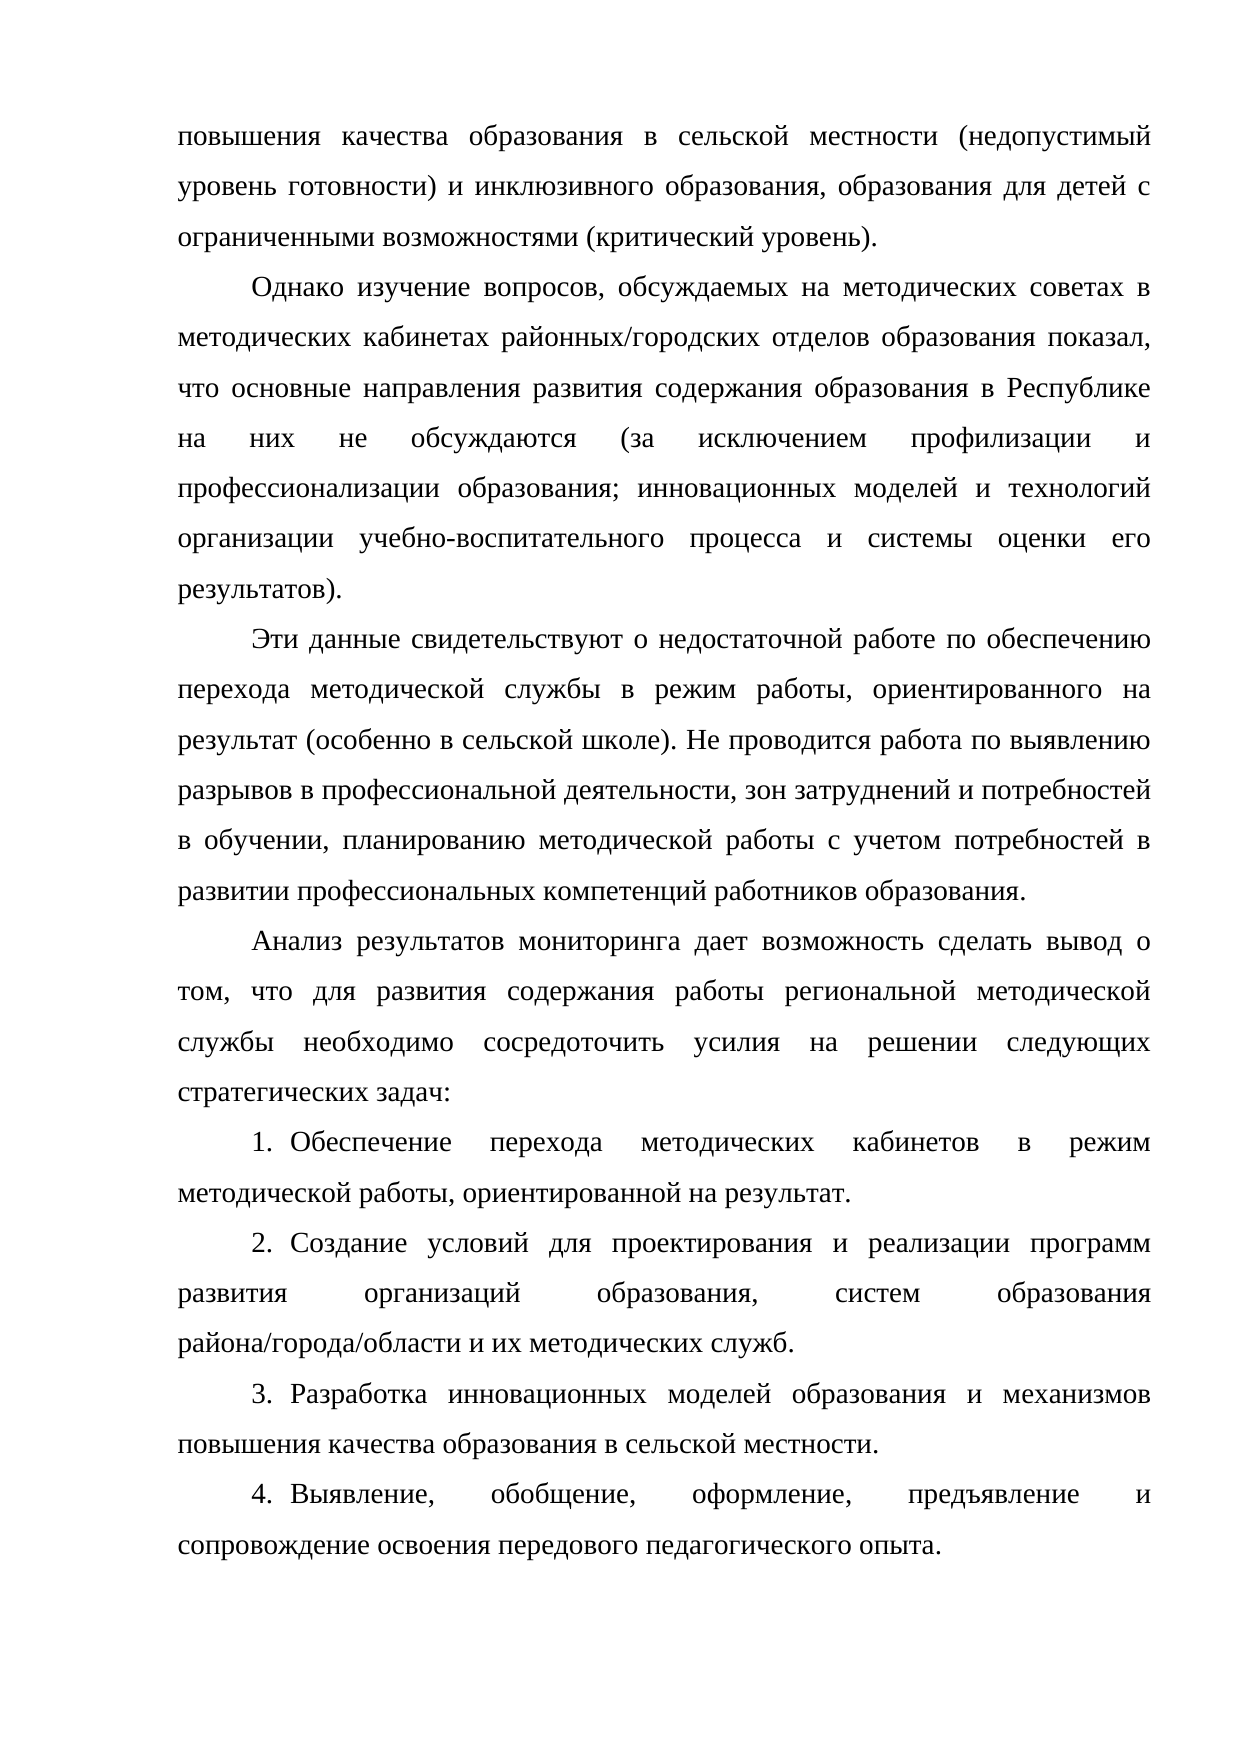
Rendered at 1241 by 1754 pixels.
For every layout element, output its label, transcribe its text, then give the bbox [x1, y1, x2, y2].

list Выявление, обобщение, оформление, предъявление и сопровождение освоения передового педагогического опыта. [177, 1477, 1152, 1560]
text Анализ результатов мониторинга дает возможность сделать вывод о том, что для развития содержания работы региональной методической службы необходимо сосредоточить усилия на решении следующих стратегических задач: [177, 923, 1152, 1108]
text Однако изучение вопросов, обсуждаемых на методических советах в методических кабинетах районных/городских отделов образования показал, что основные направления развития содержания образования в Республике на них не обсуждаются (за исключением профилизации и профессионализации образования; инновационных моделей и технологий организации учебно-воспитательного процесса и системы оценки его результатов). [177, 269, 1152, 604]
list Обеспечение перехода методических кабинетов в режим методической работы, ориентированной на результат. [177, 1124, 1152, 1208]
text Эти данные свидетельствуют о недостаточной работе по обеспечению перехода методической службы в режим работы, ориентированного на результат (особенно в сельской школе). Не проводится работа по выявлению разрывов в профессиональной деятельности, зон затруднений и потребностей в обучении, планированию методической работы с учетом потребностей в развитии профессиональных компетенций работников образования. [177, 621, 1152, 906]
list Создание условий для проектирования и реализации программ развития организаций образования, систем образования района/города/области и их методических служб. [177, 1225, 1152, 1359]
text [177, 118, 1152, 252]
list Разработка инновационных моделей образования и механизмов повышения качества образования в сельской местности. [177, 1376, 1152, 1460]
